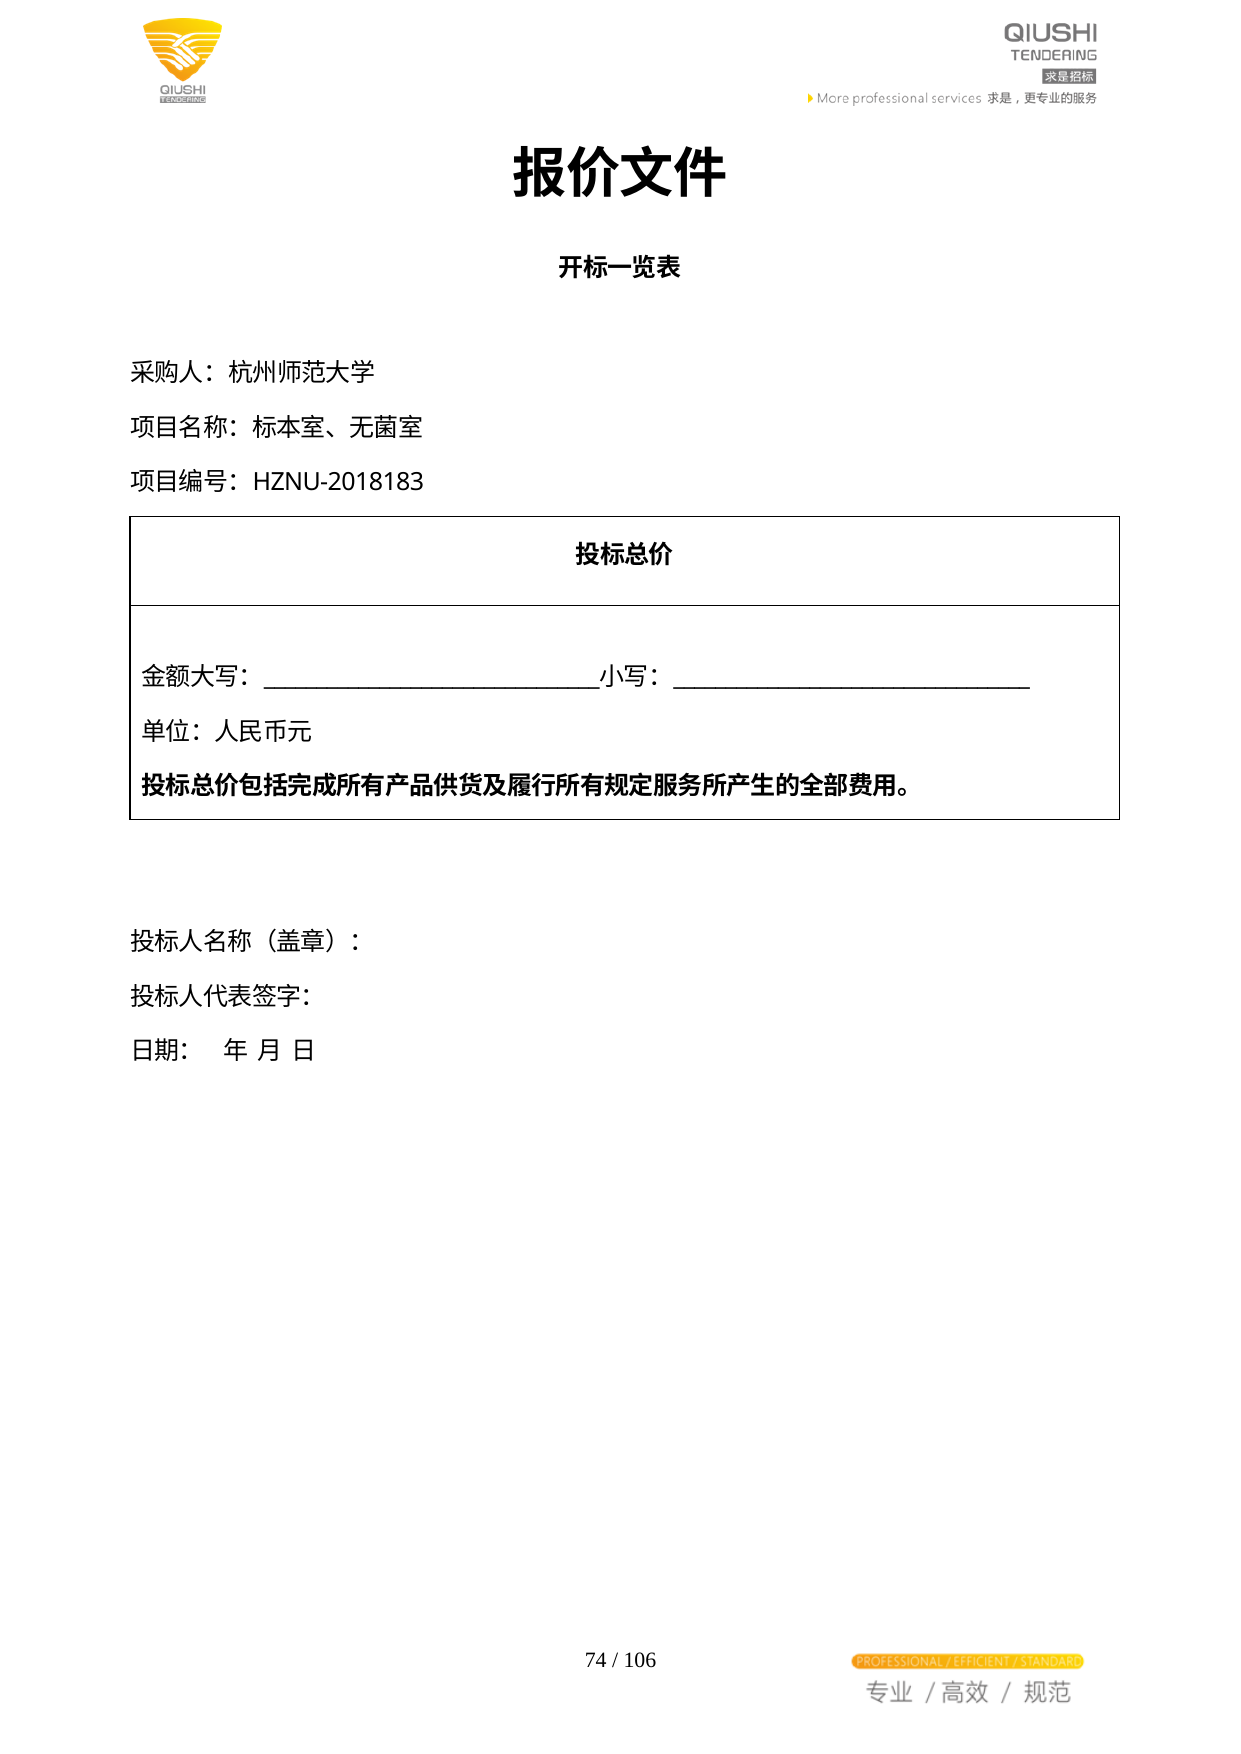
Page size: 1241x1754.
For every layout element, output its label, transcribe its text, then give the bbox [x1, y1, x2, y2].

text 日期： 年 月 日 [130, 1030, 1224, 1067]
text 开标一览表 [130, 247, 1110, 284]
text 项目编号：HZNU-2018183 [130, 462, 1110, 498]
picture [129, 3, 1112, 117]
text 采购人：杭州师范大学 [130, 353, 1110, 389]
text 投标人名称（盖章）： [130, 922, 1224, 958]
text 报价文件 [130, 130, 1110, 208]
text 项目名称：标本室、无菌室 [130, 407, 1110, 443]
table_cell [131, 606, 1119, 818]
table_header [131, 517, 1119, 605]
text 投标人代表签字： [130, 976, 1224, 1012]
picture [846, 1650, 1090, 1709]
